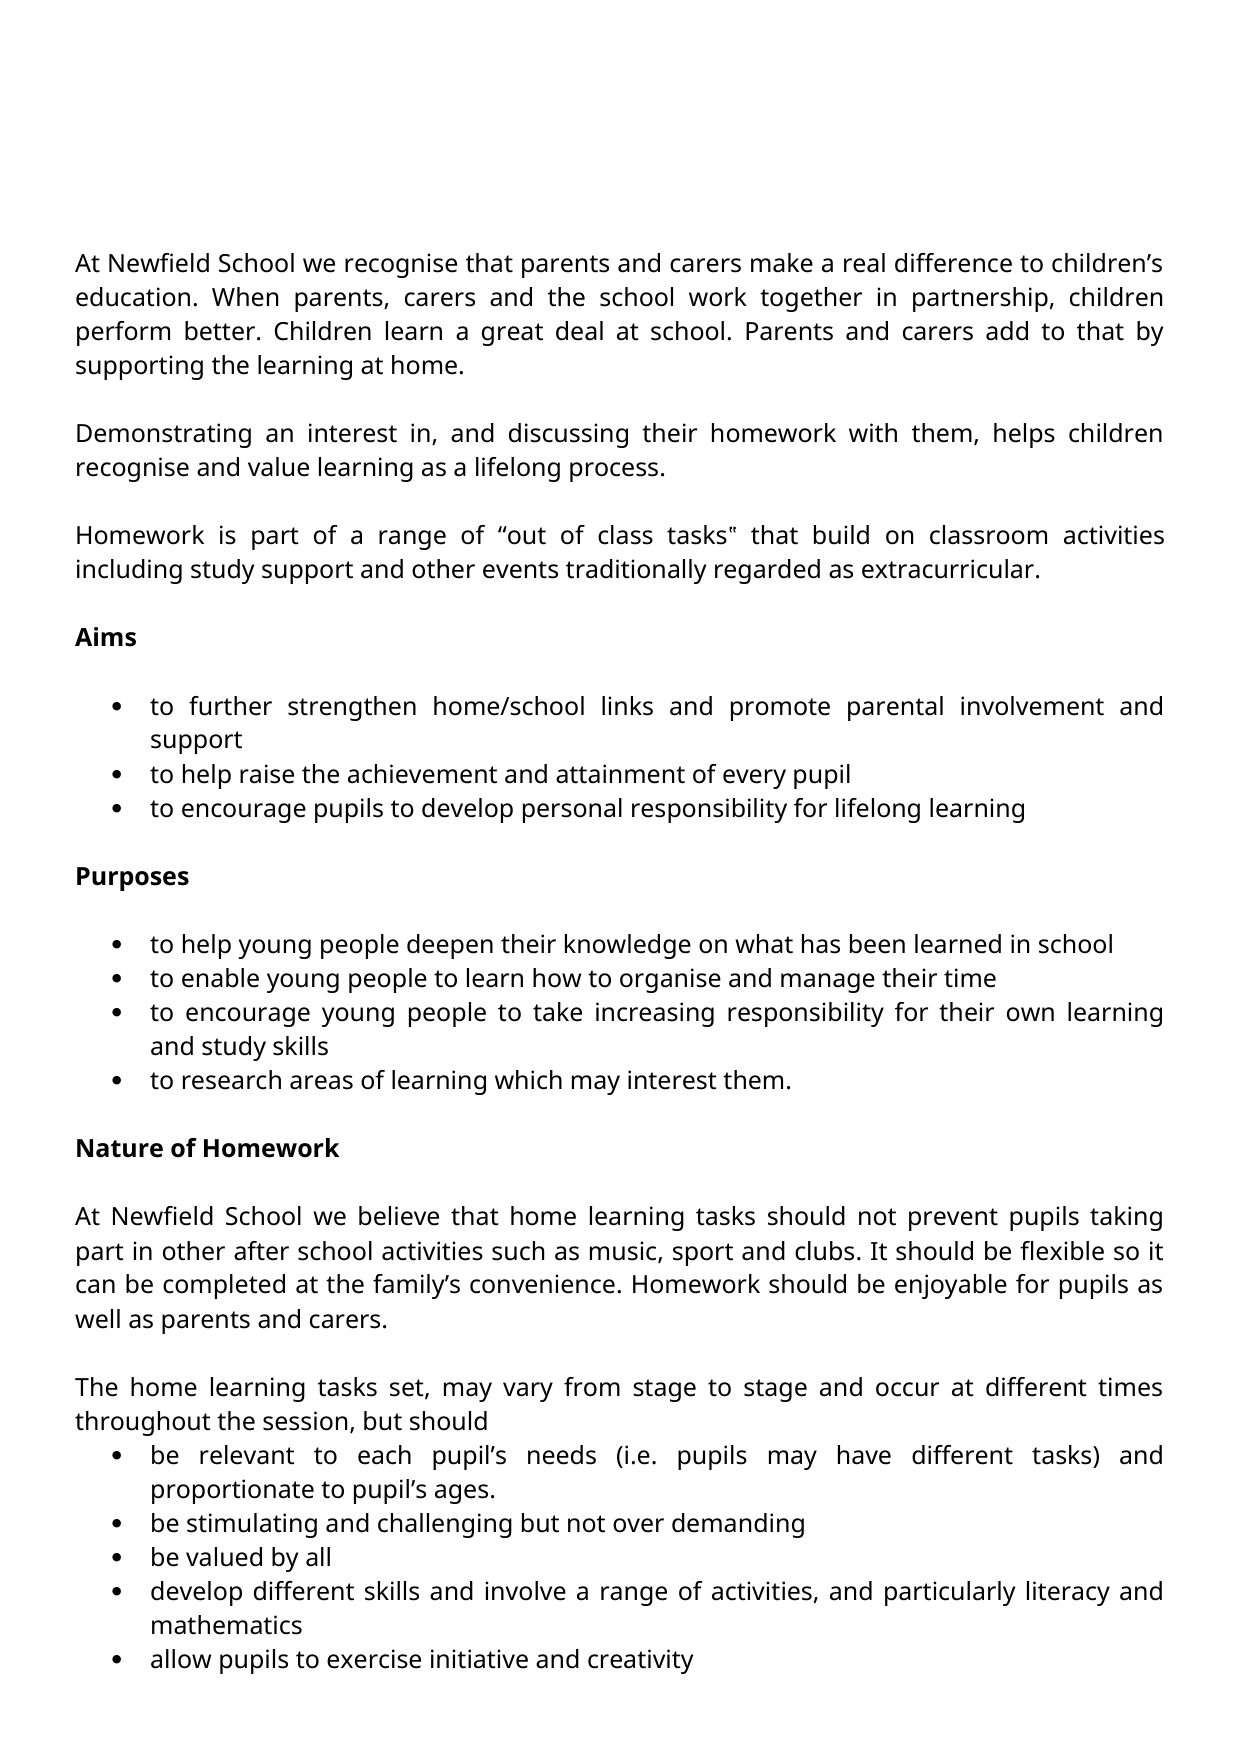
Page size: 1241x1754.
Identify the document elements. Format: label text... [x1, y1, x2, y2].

list to research areas of learning which may interest them. [112, 1063, 1165, 1097]
text The home learning tasks set, may vary from stage to stage and occur at different times throughout the session, but should [75, 1369, 1165, 1437]
text Aims [75, 620, 1165, 654]
list be relevant to each pupil’s needs (i.e. pupils may have different tasks) and proportionate to pupil’s ages. [112, 1437, 1165, 1506]
list be stimulating and challenging but not over demanding [112, 1506, 1165, 1540]
list to encourage pupils to develop personal responsibility for lifelong learning [112, 790, 1165, 824]
list to enable young people to learn how to organise and manage their time [112, 961, 1165, 995]
list develop different skills and involve a range of activities, and particularly literacy and mathematics [112, 1574, 1165, 1642]
list allow pupils to exercise initiative and creativity [112, 1642, 1165, 1676]
list to encourage young people to take increasing responsibility for their own learning and study skills [112, 995, 1165, 1063]
text At Newfield School we recognise that parents and carers make a real difference to children’s education. When parents, carers and the school work together in partnership, children perform better. Children learn a great deal at school. Parents and carers add to that by supporting the learning at home. [75, 245, 1165, 382]
list be valued by all [112, 1540, 1165, 1574]
list to further strengthen home/school links and promote parental involvement and support [112, 688, 1165, 756]
list to help raise the achievement and attainment of every pupil [112, 756, 1165, 790]
text Homework is part of a range of “out of class tasks‟ that build on classroom activities including study support and other events traditionally regarded as extracurricular. [75, 518, 1165, 586]
text Purposes [75, 858, 1165, 892]
list to help young people deepen their knowledge on what has been learned in school [112, 927, 1165, 961]
text At Newfield School we believe that home learning tasks should not prevent pupils taking part in other after school activities such as music, sport and clubs. It should be flexible so it can be completed at the family’s convenience. Homework should be enjoyable for pupils as well as parents and carers. [75, 1199, 1165, 1335]
text Nature of Homework [75, 1131, 1165, 1165]
text Demonstrating an interest in, and discussing their homework with them, helps children recognise and value learning as a lifelong process. [75, 416, 1165, 484]
